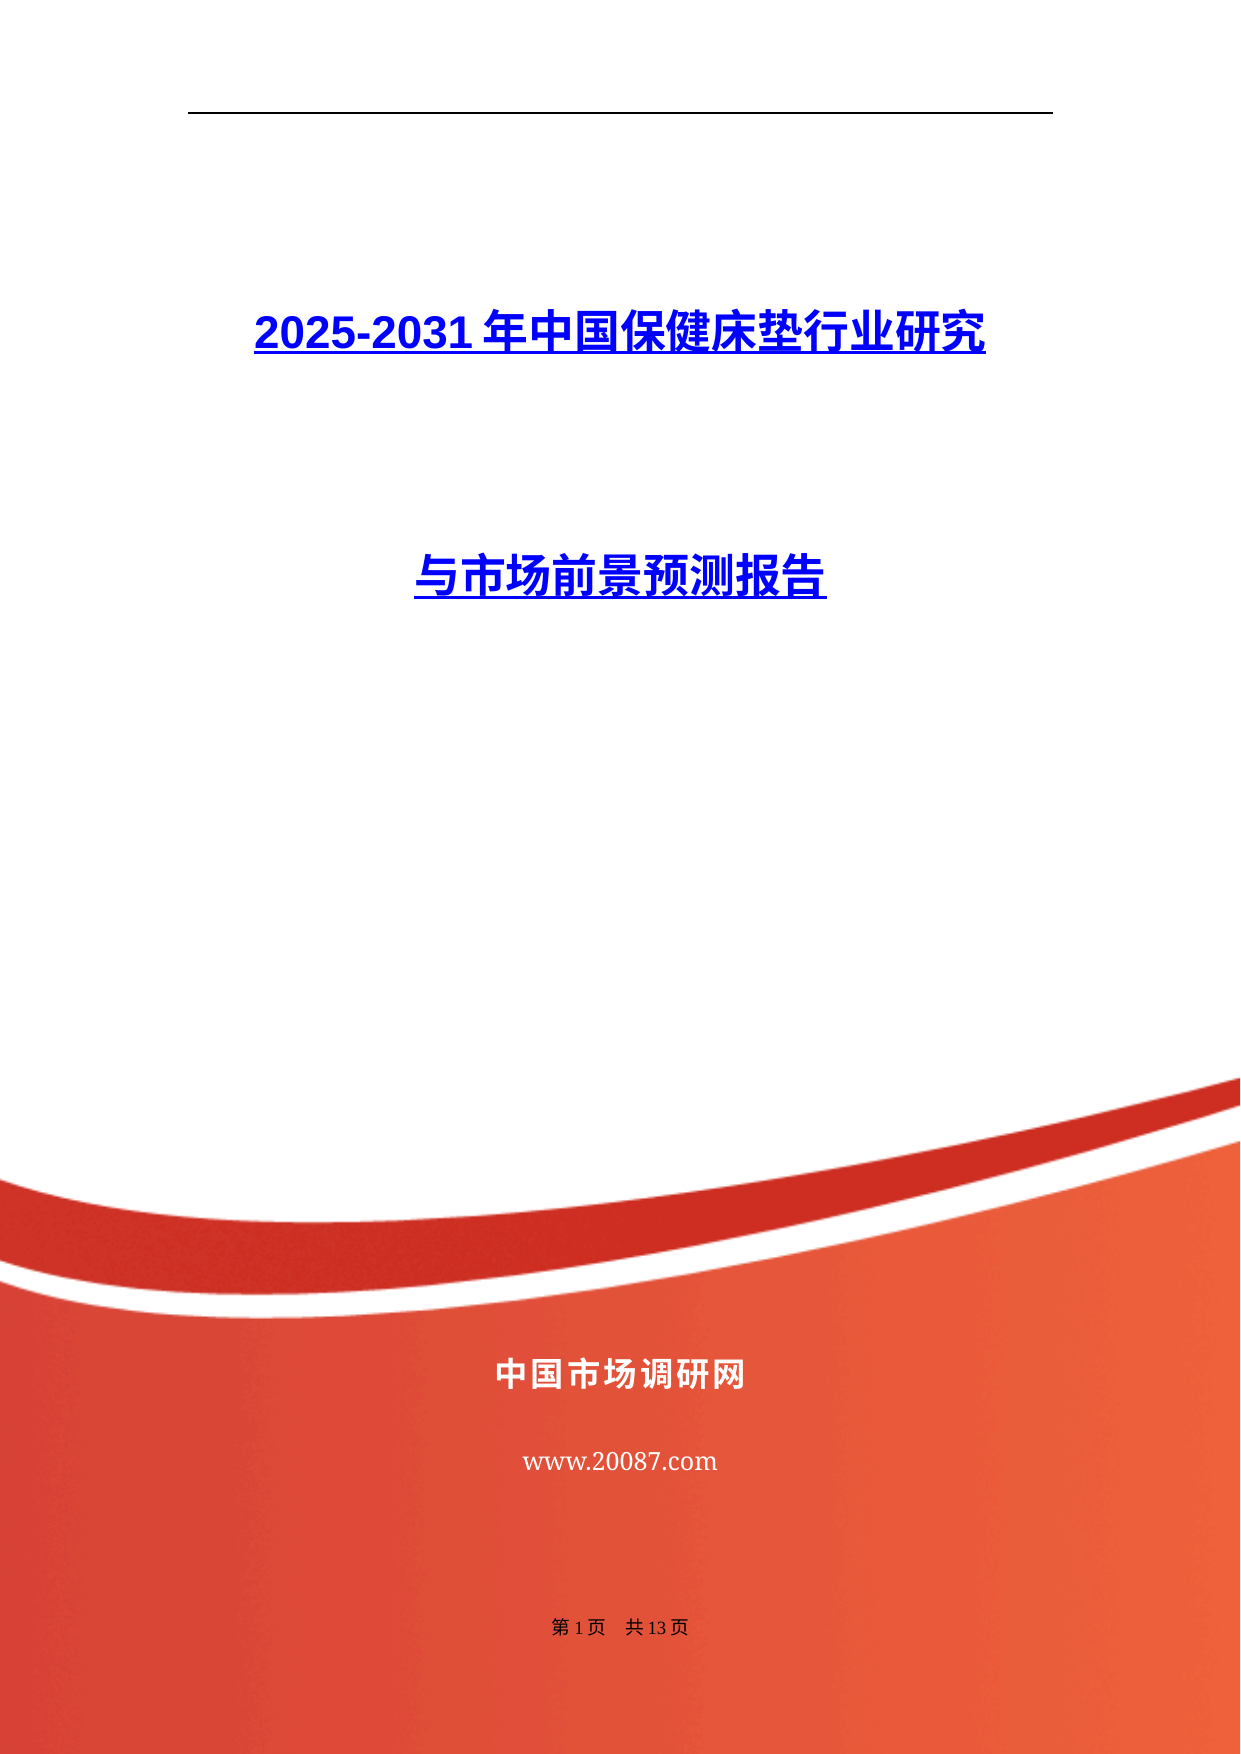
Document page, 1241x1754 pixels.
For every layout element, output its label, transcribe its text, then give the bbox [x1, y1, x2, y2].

text www.20087.com [187, 1428, 1053, 1493]
table_header 2025-2031年中国保健床垫行业研究与市场前景预测报告 [188, 207, 1053, 773]
subtitle 中国市场调研网 [187, 1339, 1053, 1404]
picture [0, 1006, 1241, 1754]
